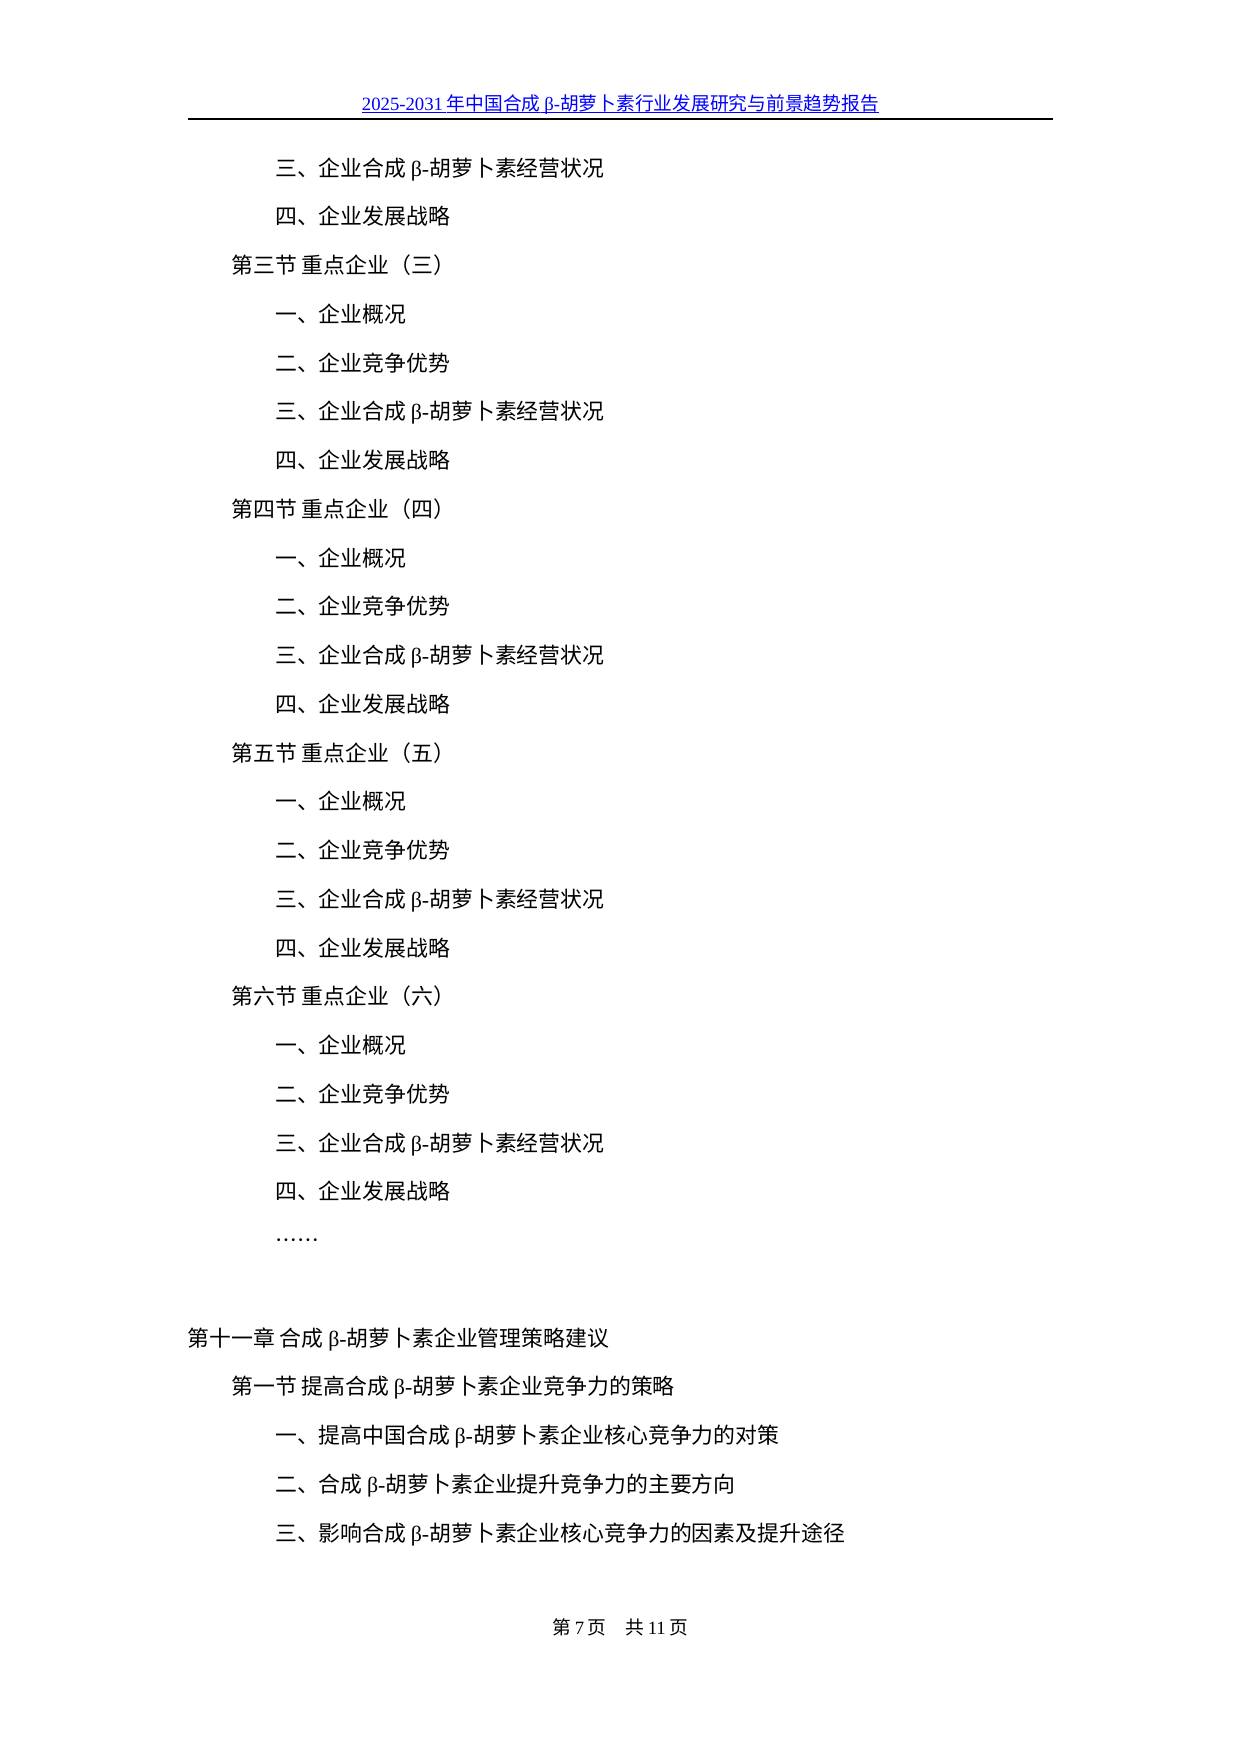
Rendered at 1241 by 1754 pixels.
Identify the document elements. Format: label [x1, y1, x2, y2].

text [187, 150, 1053, 1548]
